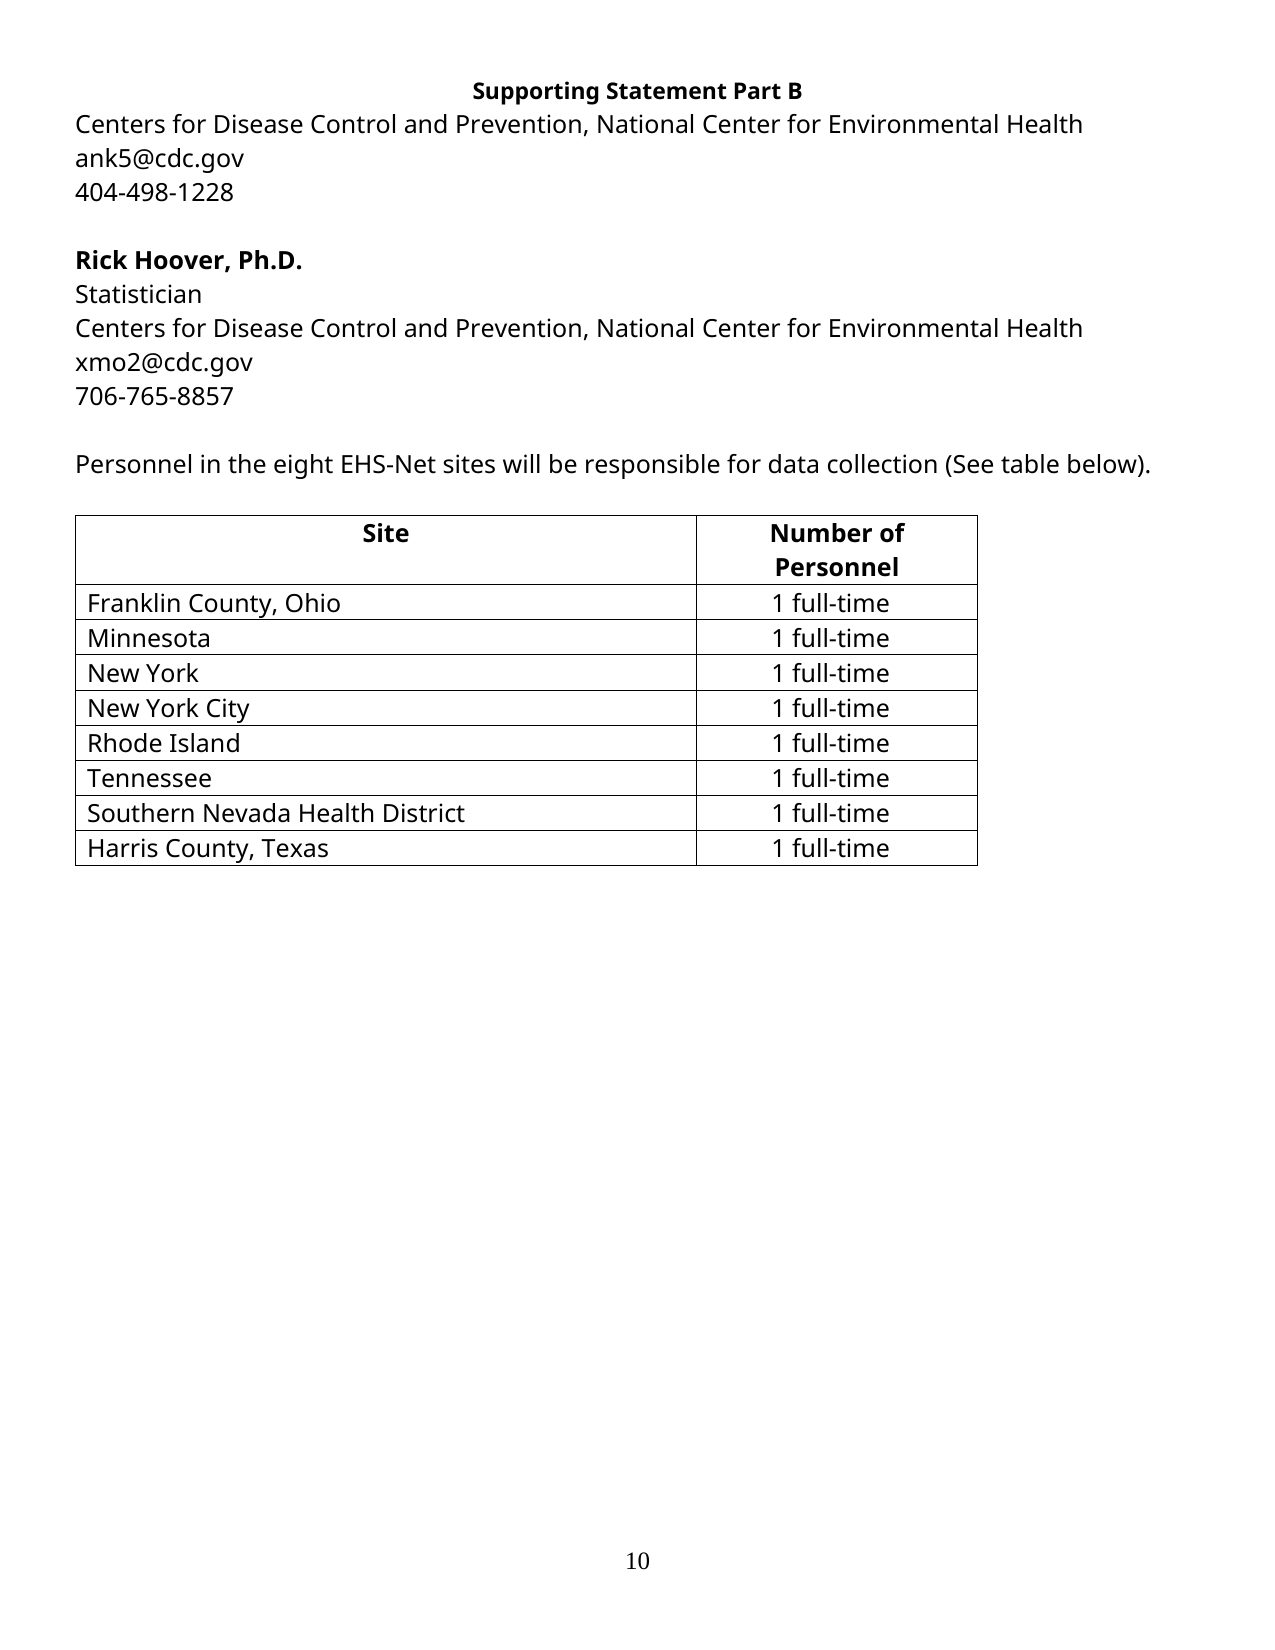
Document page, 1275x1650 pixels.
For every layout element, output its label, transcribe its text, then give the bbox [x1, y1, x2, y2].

table_cell 1 full-time [697, 585, 977, 619]
text 706-765-8857 [75, 379, 1200, 413]
table_cell Rhode Island [76, 726, 696, 760]
table_cell 1 full-time [697, 655, 977, 689]
text Rick Hoover, Ph.D. [75, 242, 1200, 277]
text xmo2@cdc.gov [75, 345, 1200, 379]
table_cell 1 full-time [697, 831, 977, 865]
text Statistician [75, 277, 1200, 311]
table_cell 1 full-time [697, 761, 977, 795]
table_cell Southern Nevada Health District [76, 796, 696, 830]
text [75, 311, 1200, 345]
table_cell Tennessee [76, 761, 696, 795]
text ank5@cdc.gov [75, 140, 1200, 174]
table_header Number of Personnel [697, 516, 977, 584]
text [75, 106, 1200, 140]
table_cell 1 full-time [697, 796, 977, 830]
text 404-498-1228 [75, 174, 1200, 208]
table_cell New York City [76, 691, 696, 724]
table_header Site [76, 516, 696, 584]
table_cell 1 full-time [697, 691, 977, 724]
table_cell Minnesota [76, 620, 696, 654]
table_cell 1 full-time [697, 726, 977, 760]
table_cell Franklin County, Ohio [76, 585, 696, 619]
table_cell New York [76, 655, 696, 689]
table_cell Harris County, Texas [76, 831, 696, 865]
table_cell 1 full-time [697, 620, 977, 654]
text Personnel in the eight EHS-Net sites will be responsible for data collection (See table below). [75, 447, 1200, 481]
